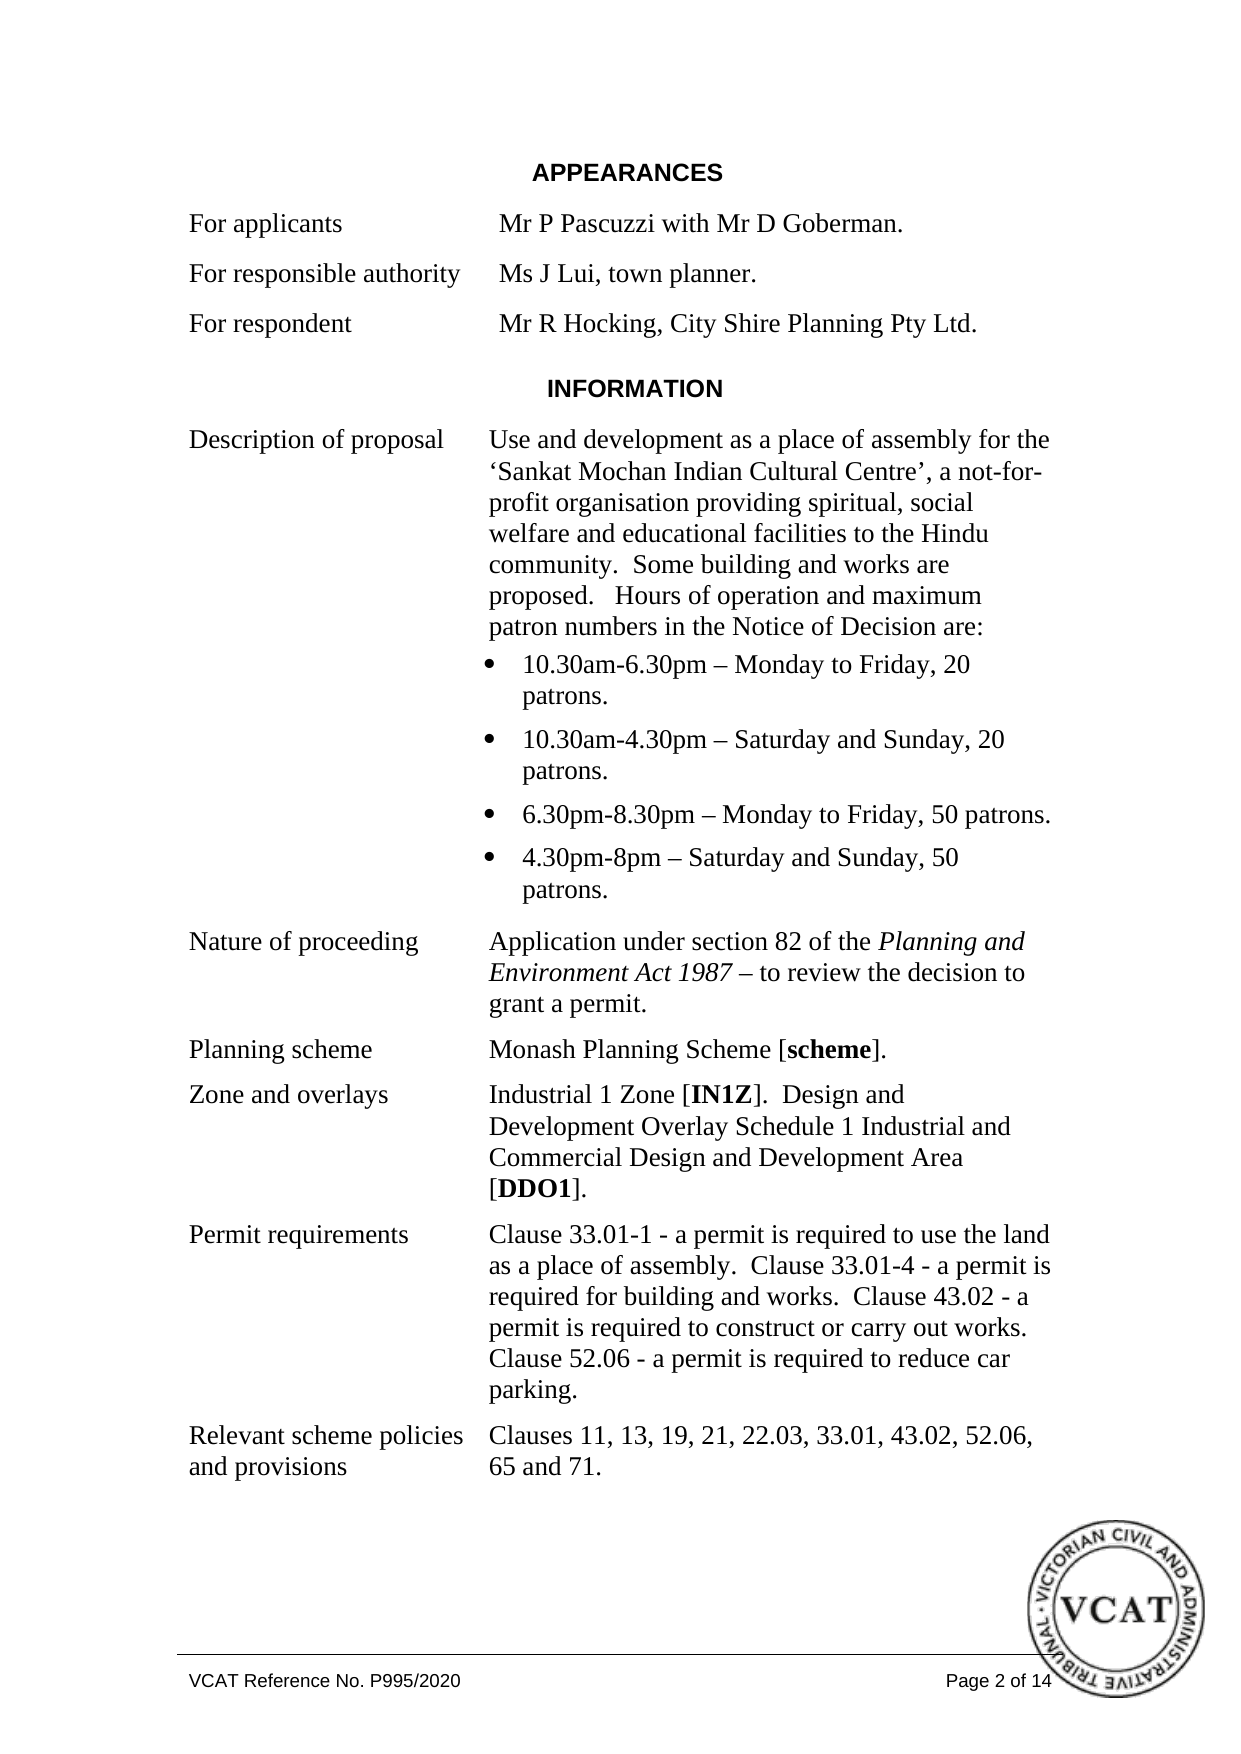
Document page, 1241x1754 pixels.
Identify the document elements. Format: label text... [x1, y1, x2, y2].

table_cell Industrial 1 Zone [IN1Z]. Design and Development Overlay Schedule 1 Industrial and Commercial Design and Development Area [DDO1]. [477, 1070, 1063, 1209]
table_cell Zone and overlays [177, 1070, 477, 1209]
table_cell For responsible authority [177, 249, 487, 299]
table_cell Application under section 82 of the Planning and Environment Act 1987 – to review the decision to grant a permit. [477, 916, 1063, 1024]
table_header Description of proposal [177, 415, 477, 916]
table_header Mr P Pascuzzi with Mr D Goberman. [487, 199, 1063, 249]
table_cell Planning scheme [177, 1025, 477, 1070]
table_cell Clauses 11, 13, 19, 21, 22.03, 33.01, 43.02, 52.06, 65 and 71. [477, 1411, 1063, 1488]
table_cell Monash Planning Scheme [scheme]. [477, 1025, 1063, 1070]
table_cell Clause 33.01-1 - a permit is required to use the land as a place of assembly. Clause 33.01-4 - a permit is required for building and works. Clause 43.02 - a permit is required to construct or carry out works. Clause 52.06 - a permit is required to reduce car parking. [477, 1209, 1063, 1411]
picture [1027, 1520, 1205, 1698]
table_cell Relevant scheme policies and provisions [177, 1411, 477, 1488]
table_header Use and development as a place of assembly for the ‘Sankat Mochan Indian Cultural Centre’, a not-for- profit organisation providing spiritual, social welfare and educational facilities to the Hindu community. Some building and works are proposed. Hours of operation and maximum patron numbers in the Notice of Decision are: 10.30am-6.30pm – Monday to Friday, 20 patrons. 10.30am-4.30pm – Saturday and Sunday, 20 patrons. 6.30pm-8.30pm – Monday to Friday, 50 patrons. 4.30pm-8pm – Saturday and Sunday, 50 patrons. [477, 415, 1063, 916]
table_cell For respondent [177, 299, 487, 349]
table_header For applicants [177, 199, 487, 249]
table_cell Mr R Hocking, City Shire Planning Pty Ltd. [487, 299, 1063, 349]
table_cell Ms J Lui, town planner. [487, 249, 1063, 299]
table_cell Permit requirements [177, 1209, 477, 1411]
subtitle Appearances [177, 158, 1078, 187]
subtitle Information [177, 374, 1093, 403]
table_cell Nature of proceeding [177, 916, 477, 1024]
